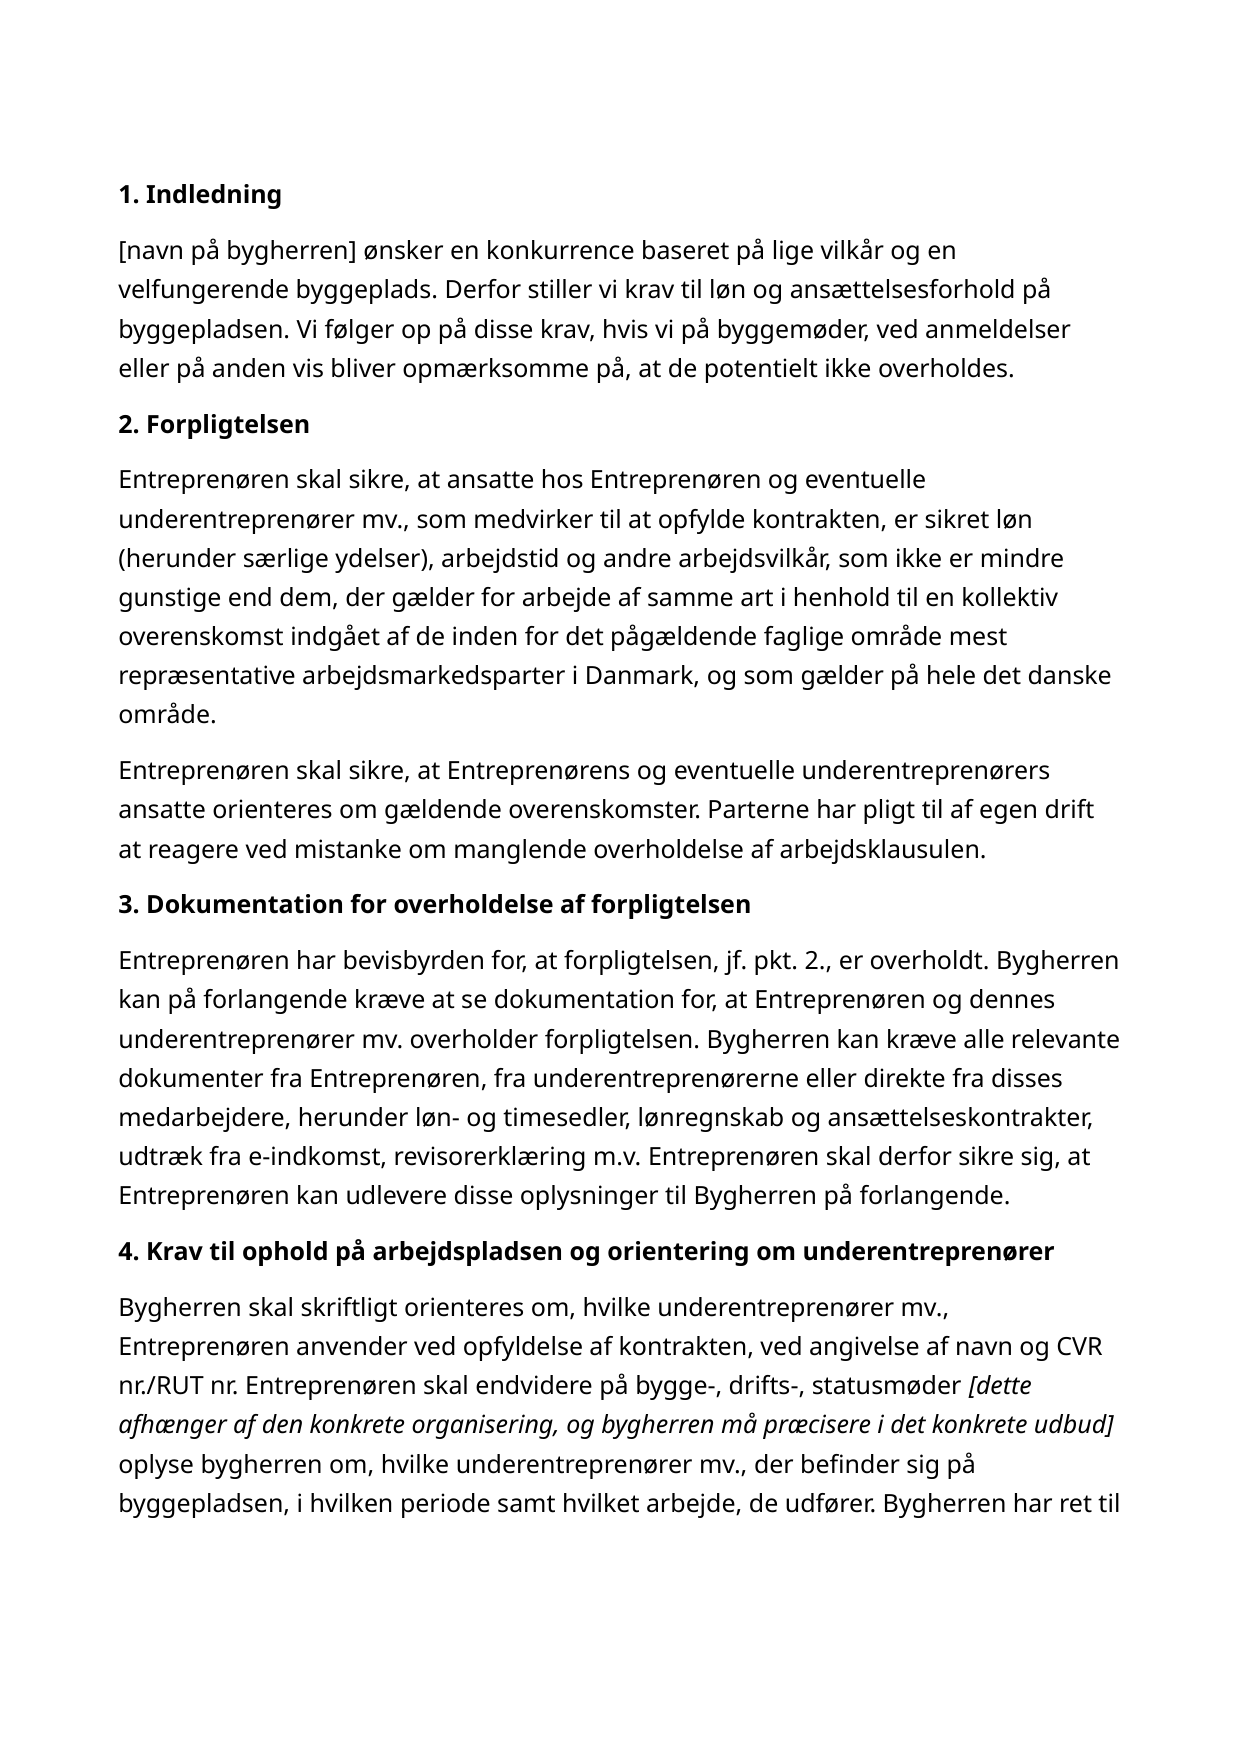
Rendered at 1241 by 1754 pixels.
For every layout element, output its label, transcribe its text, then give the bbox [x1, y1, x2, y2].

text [118, 1290, 1122, 1519]
text [navn på bygherren] ønsker en konkurrence baseret på lige vilkår og en velfungerende byggeplads. Derfor stiller vi krav til løn og ansættelsesforhold på byggepladsen. Vi følger op på disse krav, hvis vi på byggemøder, ved anmeldelser eller på anden vis bliver opmærksomme på, at de potentielt ikke overholdes. [118, 233, 1122, 384]
text Entreprenøren skal sikre, at Entreprenørens og eventuelle underentreprenørers ansatte orienteres om gældende overenskomster. Parterne har pligt til af egen drift at reagere ved mistanke om manglende overholdelse af arbejdsklausulen. [118, 753, 1122, 865]
text 3. Dokumentation for overholdelse af forpligtelsen [118, 887, 1122, 921]
text 2. Forpligtelsen [118, 406, 1122, 440]
text 1. Indledning [118, 177, 1122, 211]
text Entreprenøren har bevisbyrden for, at forpligtelsen, jf. pkt. 2., er overholdt. Bygherren kan på forlangende kræve at se dokumentation for, at Entreprenøren og dennes underentreprenører mv. overholder forpligtelsen. Bygherren kan kræve alle relevante dokumenter fra Entreprenøren, fra underentreprenørerne eller direkte fra disses medarbejdere, herunder løn- og timesedler, lønregnskab og ansættelseskontrakter, udtræk fra e-indkomst, revisorerklæring m.v. Entreprenøren skal derfor sikre sig, at Entreprenøren kan udlevere disse oplysninger til Bygherren på forlangende. [118, 943, 1122, 1212]
text 4. Krav til ophold på arbejdspladsen og orientering om underentreprenører [118, 1234, 1122, 1268]
text Entreprenøren skal sikre, at ansatte hos Entreprenøren og eventuelle underentreprenører mv., som medvirker til at opfylde kontrakten, er sikret løn (herunder særlige ydelser), arbejdstid og andre arbejdsvilkår, som ikke er mindre gunstige end dem, der gælder for arbejde af samme art i henhold til en kollektiv overenskomst indgået af de inden for det pågældende faglige område mest repræsentative arbejdsmarkedsparter i Danmark, og som gælder på hele det danske område. [118, 462, 1122, 731]
